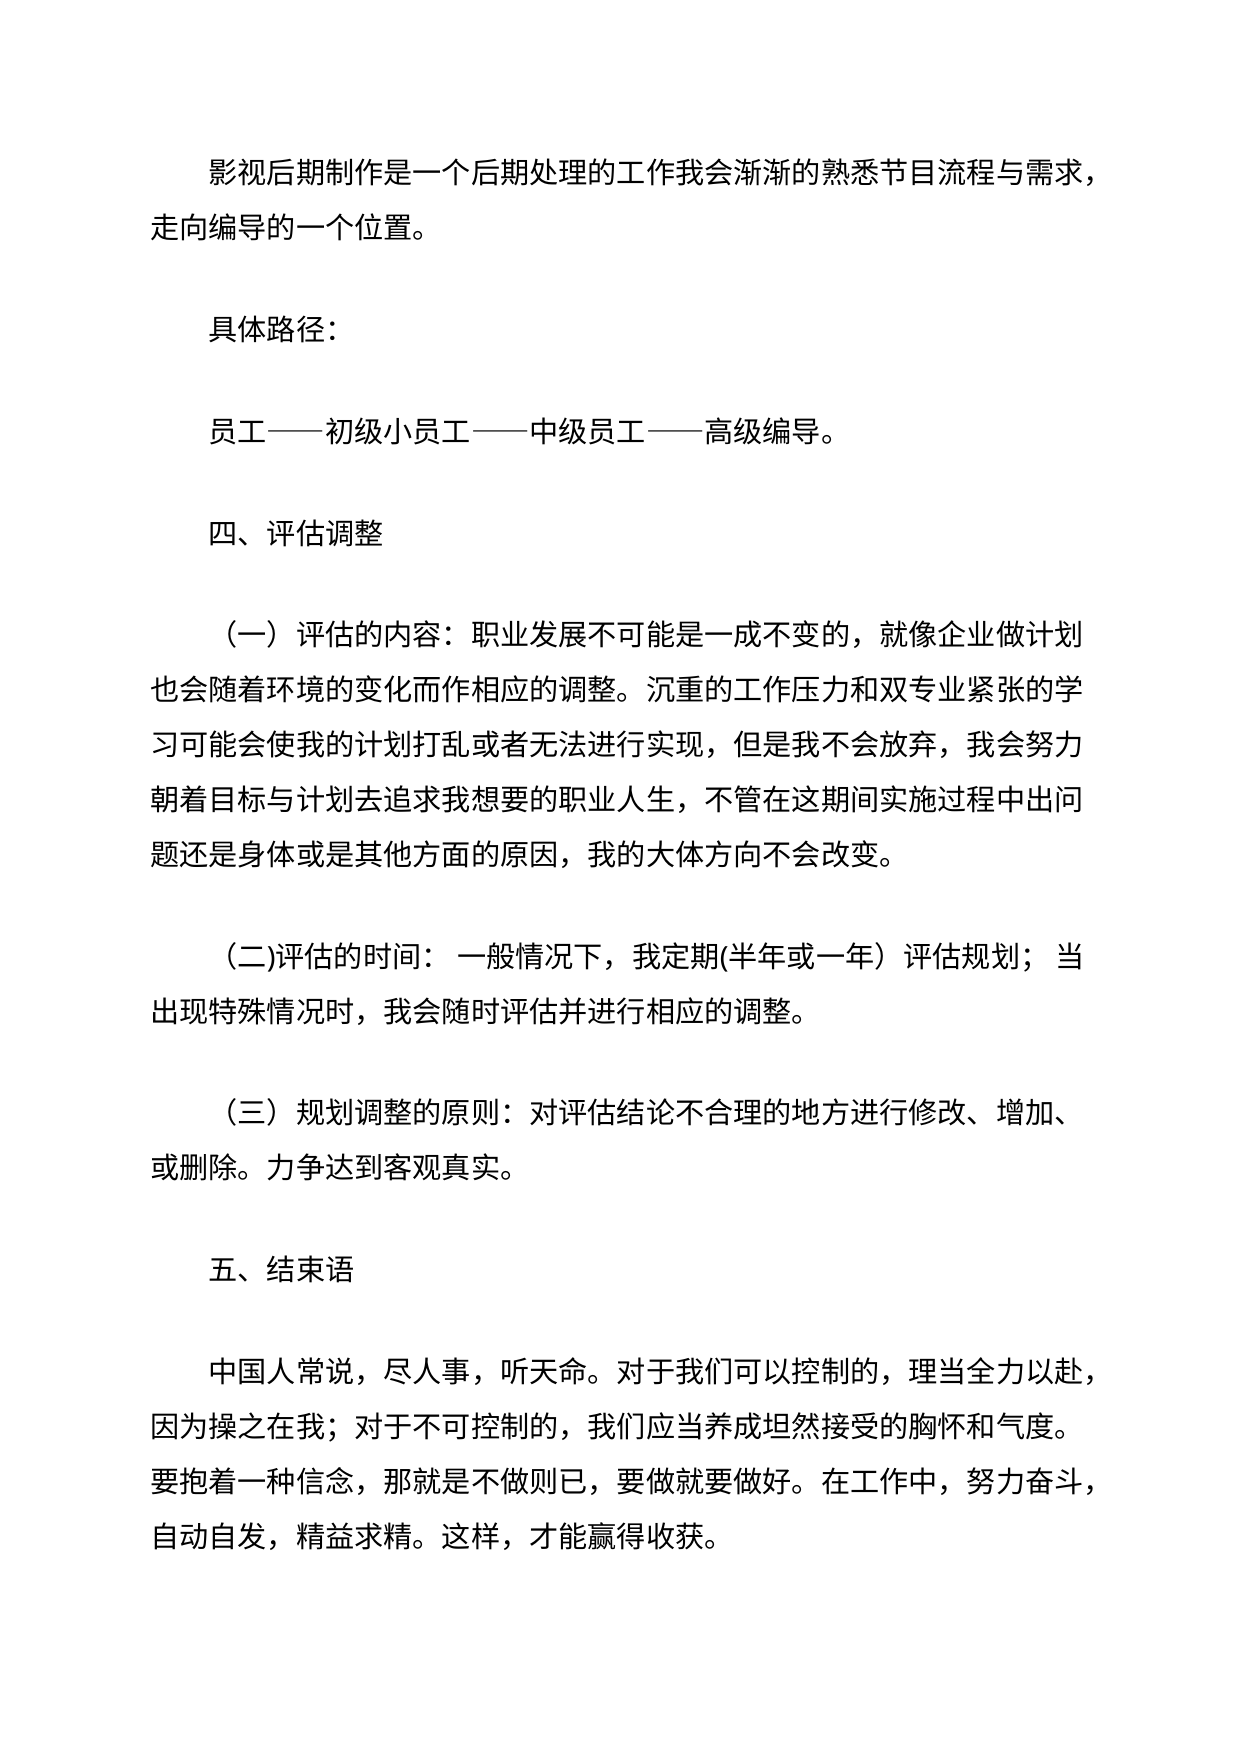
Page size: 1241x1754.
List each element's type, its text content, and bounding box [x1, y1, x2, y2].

text 中国人常说，尽人事，听天命。对于我们可以控制的，理当全力以赴，因为操之在我；对于不可控制的，我们应当养成坦然接受的胸怀和气度。要抱着一种信念，那就是不做则已，要做就要做好。在工作中，努力奋斗，自动自发，精益求精。这样，才能赢得收获。 [150, 1348, 1090, 1556]
text （三）规划调整的原则：对评估结论不合理的地方进行修改、增加、或删除。力争达到客观真实。 [150, 1090, 1090, 1187]
text 影视后期制作是一个后期处理的工作我会渐渐的熟悉节目流程与需求，走向编导的一个位置。 [150, 150, 1090, 247]
text 员工——初级小员工——中级员工——高级编导。 [150, 408, 1090, 451]
text （二)评估的时间： 一般情况下，我定期(半年或一年）评估规划； 当出现特殊情况时，我会随时评估并进行相应的调整。 [150, 933, 1090, 1031]
text 五、结束语 [150, 1247, 1090, 1289]
text 四、评估调整 [150, 510, 1090, 552]
text （一）评估的内容：职业发展不可能是一成不变的，就像企业做计划也会随着环境的变化而作相应的调整。沉重的工作压力和双专业紧张的学习可能会使我的计划打乱或者无法进行实现，但是我不会放弃，我会努力朝着目标与计划去追求我想要的职业人生，不管在这期间实施过程中出问题还是身体或是其他方面的原因，我的大体方向不会改变。 [150, 612, 1090, 874]
text 具体路径： [150, 307, 1090, 349]
